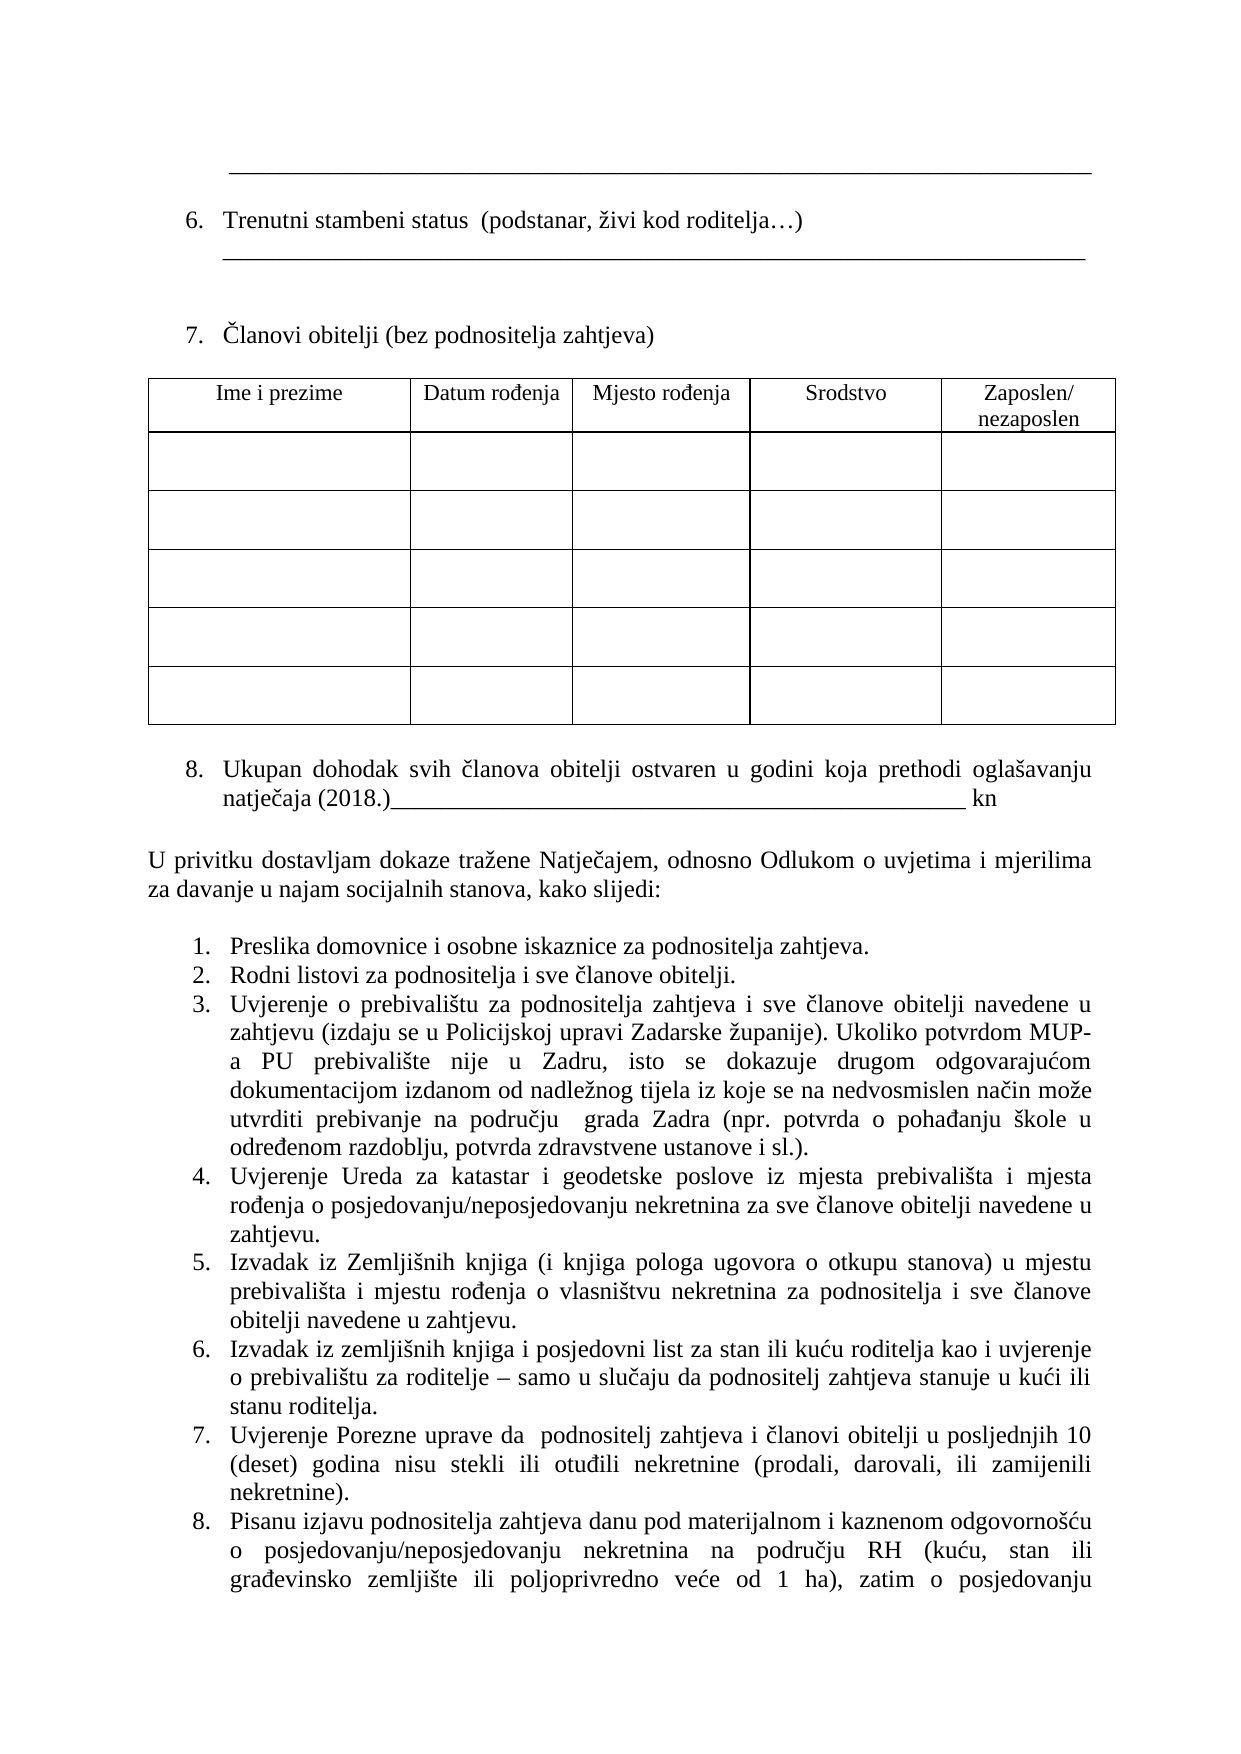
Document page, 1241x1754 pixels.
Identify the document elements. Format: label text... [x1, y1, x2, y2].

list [192, 1506, 1093, 1592]
table_cell [573, 491, 749, 548]
list Rodni listovi za podnositelja i sve članove obitelji. [192, 960, 1093, 989]
table_cell [411, 608, 572, 666]
table_cell [751, 608, 941, 666]
table_header Zaposlen/nezaposlen [942, 379, 1115, 431]
table_cell [149, 667, 410, 724]
table_cell [411, 667, 572, 724]
list Uvjerenje o prebivalištu za podnositelja zahtjeva i sve članove obitelji navedene u zahtjevu (izdaju se u Policijskoj upravi Zadarske županije). Ukoliko potvrdom MUP-a PU prebivalište nije u Zadru, isto se dokazuje drugom odgovarajućom dokumentacijom izdanom od nadležnog tijela iz koje se na nedvosmislen način može utvrditi prebivanje na području grada Zadra (npr. potvrda o pohađanju škole u određenom razdoblju, potvrda zdravstvene ustanove i sl.). [192, 989, 1093, 1161]
table_cell [751, 550, 941, 607]
table_cell [573, 667, 749, 724]
list Uvjerenje Ureda za katastar i geodetske poslove iz mjesta prebivališta i mjesta rođenja o posjedovanju/neposjedovanju nekretnina za sve članove obitelji navedene u zahtjevu. [192, 1161, 1093, 1247]
table_cell [942, 608, 1115, 666]
table_cell [149, 608, 410, 666]
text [223, 148, 1093, 176]
table_cell [942, 667, 1115, 724]
table_cell [149, 550, 410, 607]
table_header Srodstvo [751, 379, 941, 431]
table_cell [411, 550, 572, 607]
list Trenutni stambeni status (podstanar, živi kod roditelja…) _____________________________________________________________________ [185, 205, 1093, 263]
table_cell [942, 491, 1115, 548]
table_cell [149, 433, 410, 490]
list Članovi obitelji (bez podnositelja zahtjeva) [185, 320, 1093, 349]
list Ukupan dohodak svih članova obitelji ostvaren u godini koja prethodi oglašavanju natječaja (2018.)______________________________________________ kn [185, 754, 1093, 811]
table_cell [573, 608, 749, 666]
table_header Datum rođenja [411, 379, 572, 431]
table_cell [751, 491, 941, 548]
table_cell [573, 550, 749, 607]
table_cell [942, 433, 1115, 490]
table_cell [573, 433, 749, 490]
table_cell [411, 491, 572, 548]
list Preslika domovnice i osobne iskaznice za podnositelja zahtjeva. [192, 931, 1093, 960]
list Izvadak iz zemljišnih knjiga i posjedovni list za stan ili kuću roditelja kao i uvjerenje o prebivalištu za roditelje – samo u slučaju da podnositelj zahtjeva stanuje u kući ili stanu roditelja. [192, 1334, 1093, 1420]
table_cell [942, 550, 1115, 607]
table_header Ime i prezime [149, 379, 410, 431]
text U privitku dostavljam dokaze tražene Natječajem, odnosno Odlukom o uvjetima i mjerilima za davanje u najam socijalnih stanova, kako slijedi: [148, 845, 1093, 902]
table_cell [149, 491, 410, 548]
table_cell [411, 433, 572, 490]
table_cell [751, 667, 941, 724]
table_header Mjesto rođenja [573, 379, 749, 431]
list Uvjerenje Porezne uprave da podnositelj zahtjeva i članovi obitelji u posljednjih 10 (deset) godina nisu stekli ili otuđili nekretnine (prodali, darovali, ili zamijenili nekretnine). [192, 1420, 1093, 1506]
table_cell [751, 433, 941, 490]
list Izvadak iz Zemljišnih knjiga (i knjiga pologa ugovora o otkupu stanova) u mjestu prebivališta i mjestu rođenja o vlasništvu nekretnina za podnositelja i sve članove obitelji navedene u zahtjevu. [192, 1247, 1093, 1334]
